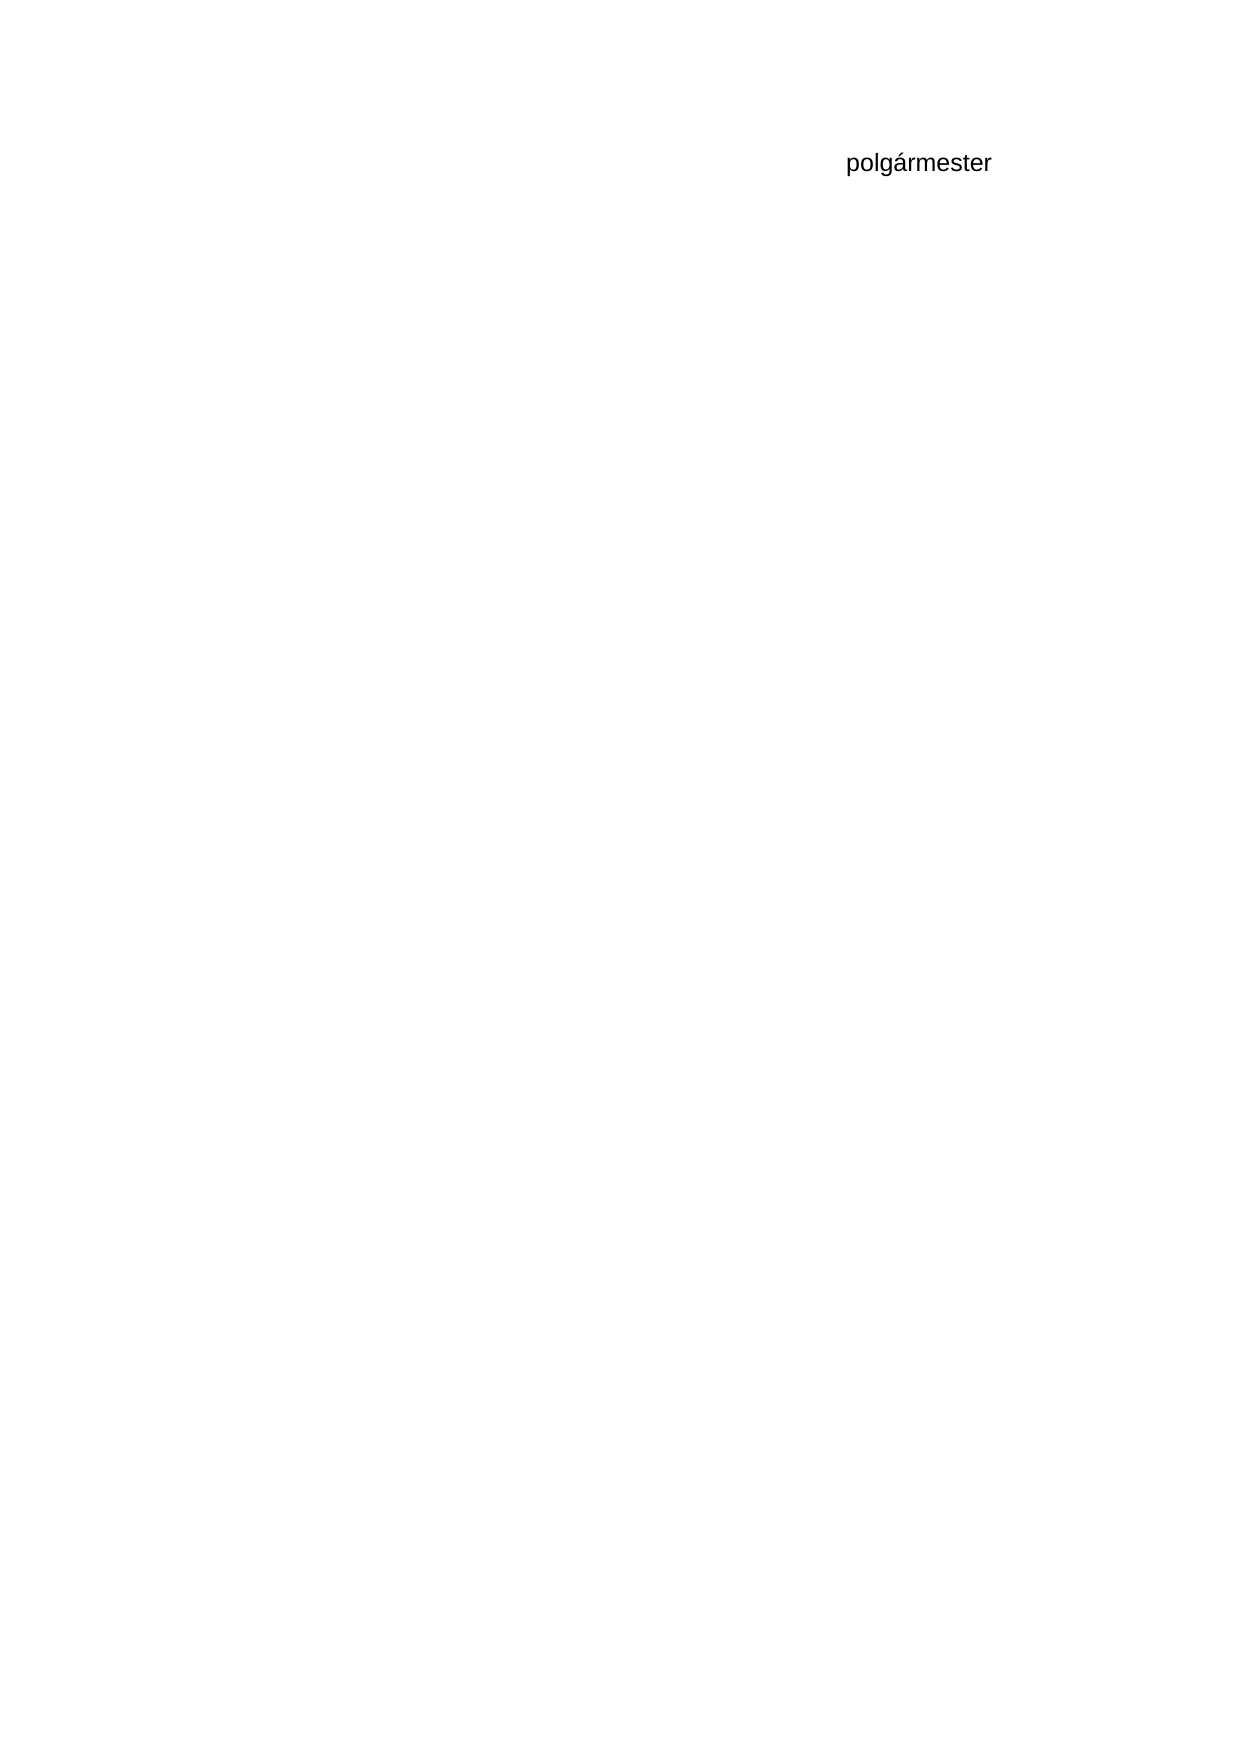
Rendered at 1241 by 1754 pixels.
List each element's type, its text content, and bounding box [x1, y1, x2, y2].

text polgármester [221, 148, 1093, 176]
